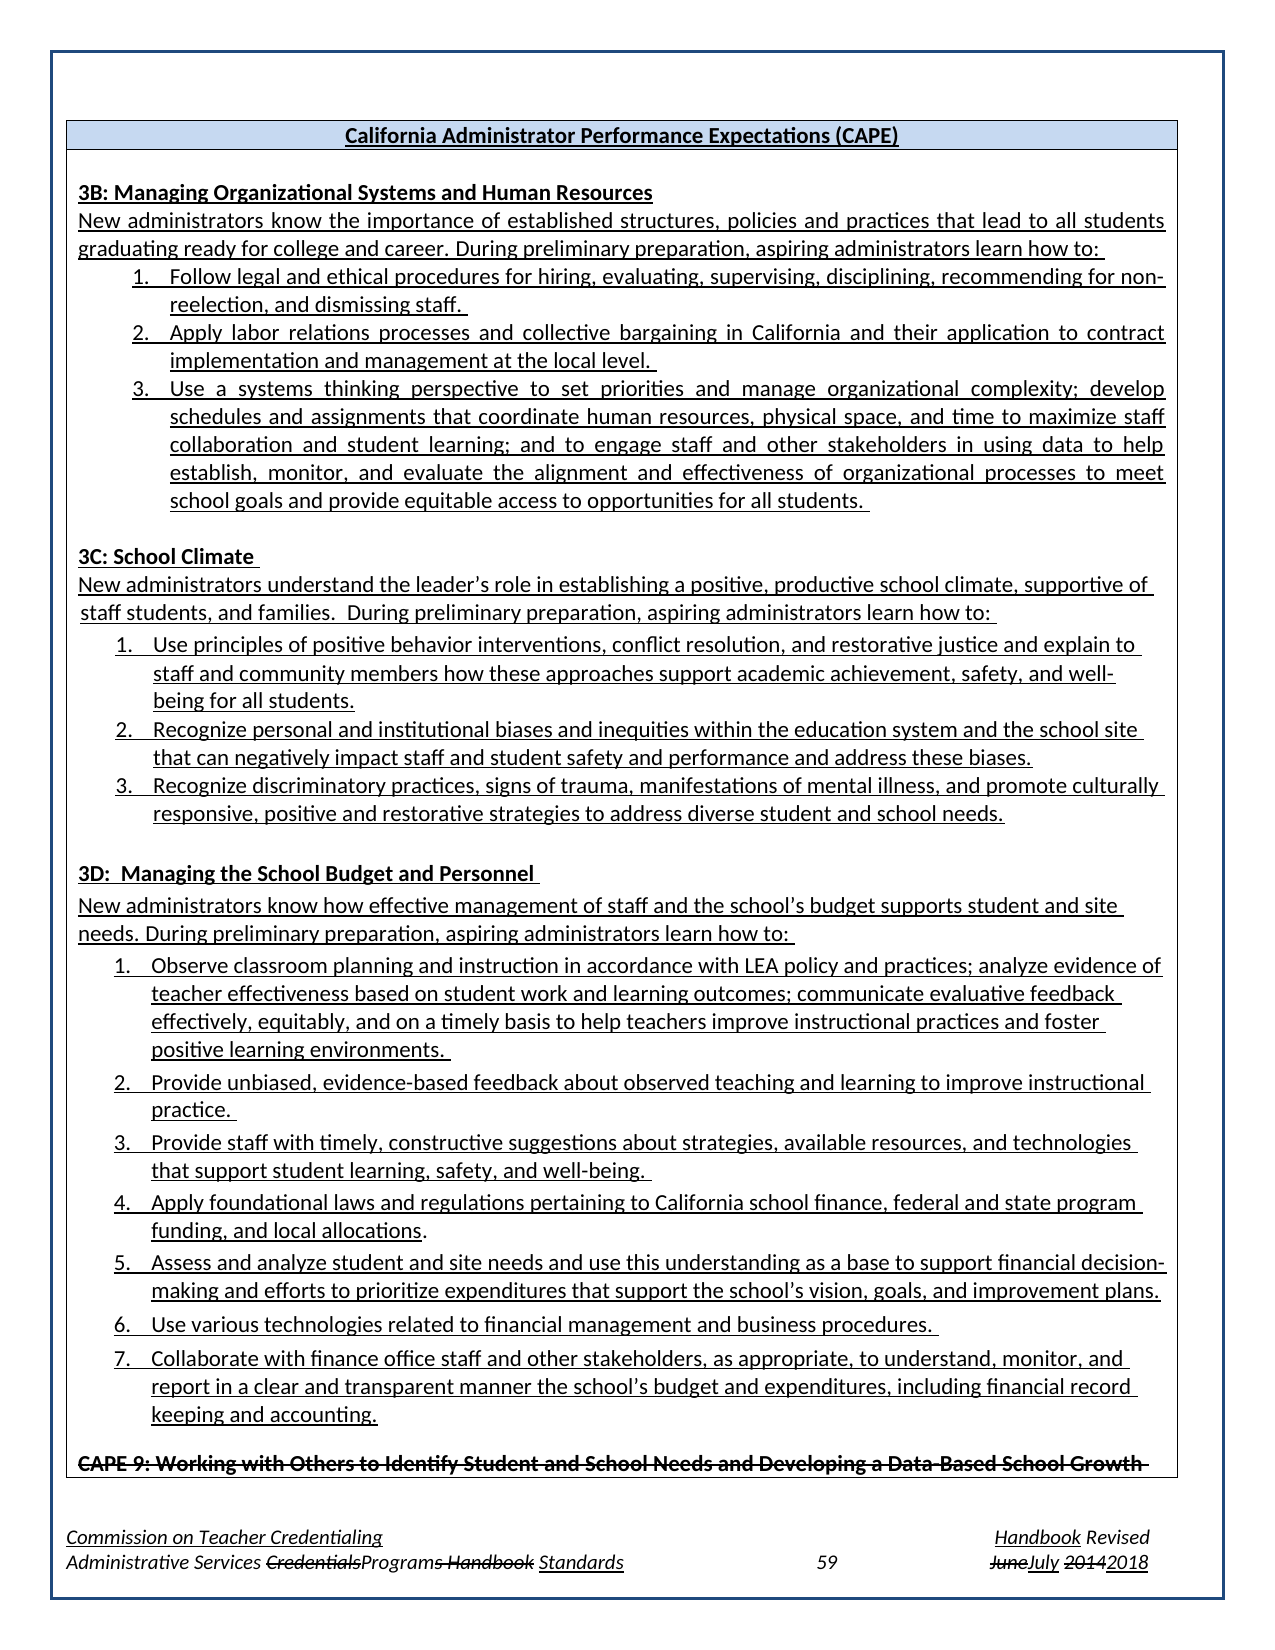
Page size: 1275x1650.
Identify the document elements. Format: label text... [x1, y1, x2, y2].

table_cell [67, 150, 1177, 1477]
table_header California Administrator Performance Expectations (CAPE) [67, 121, 1177, 149]
